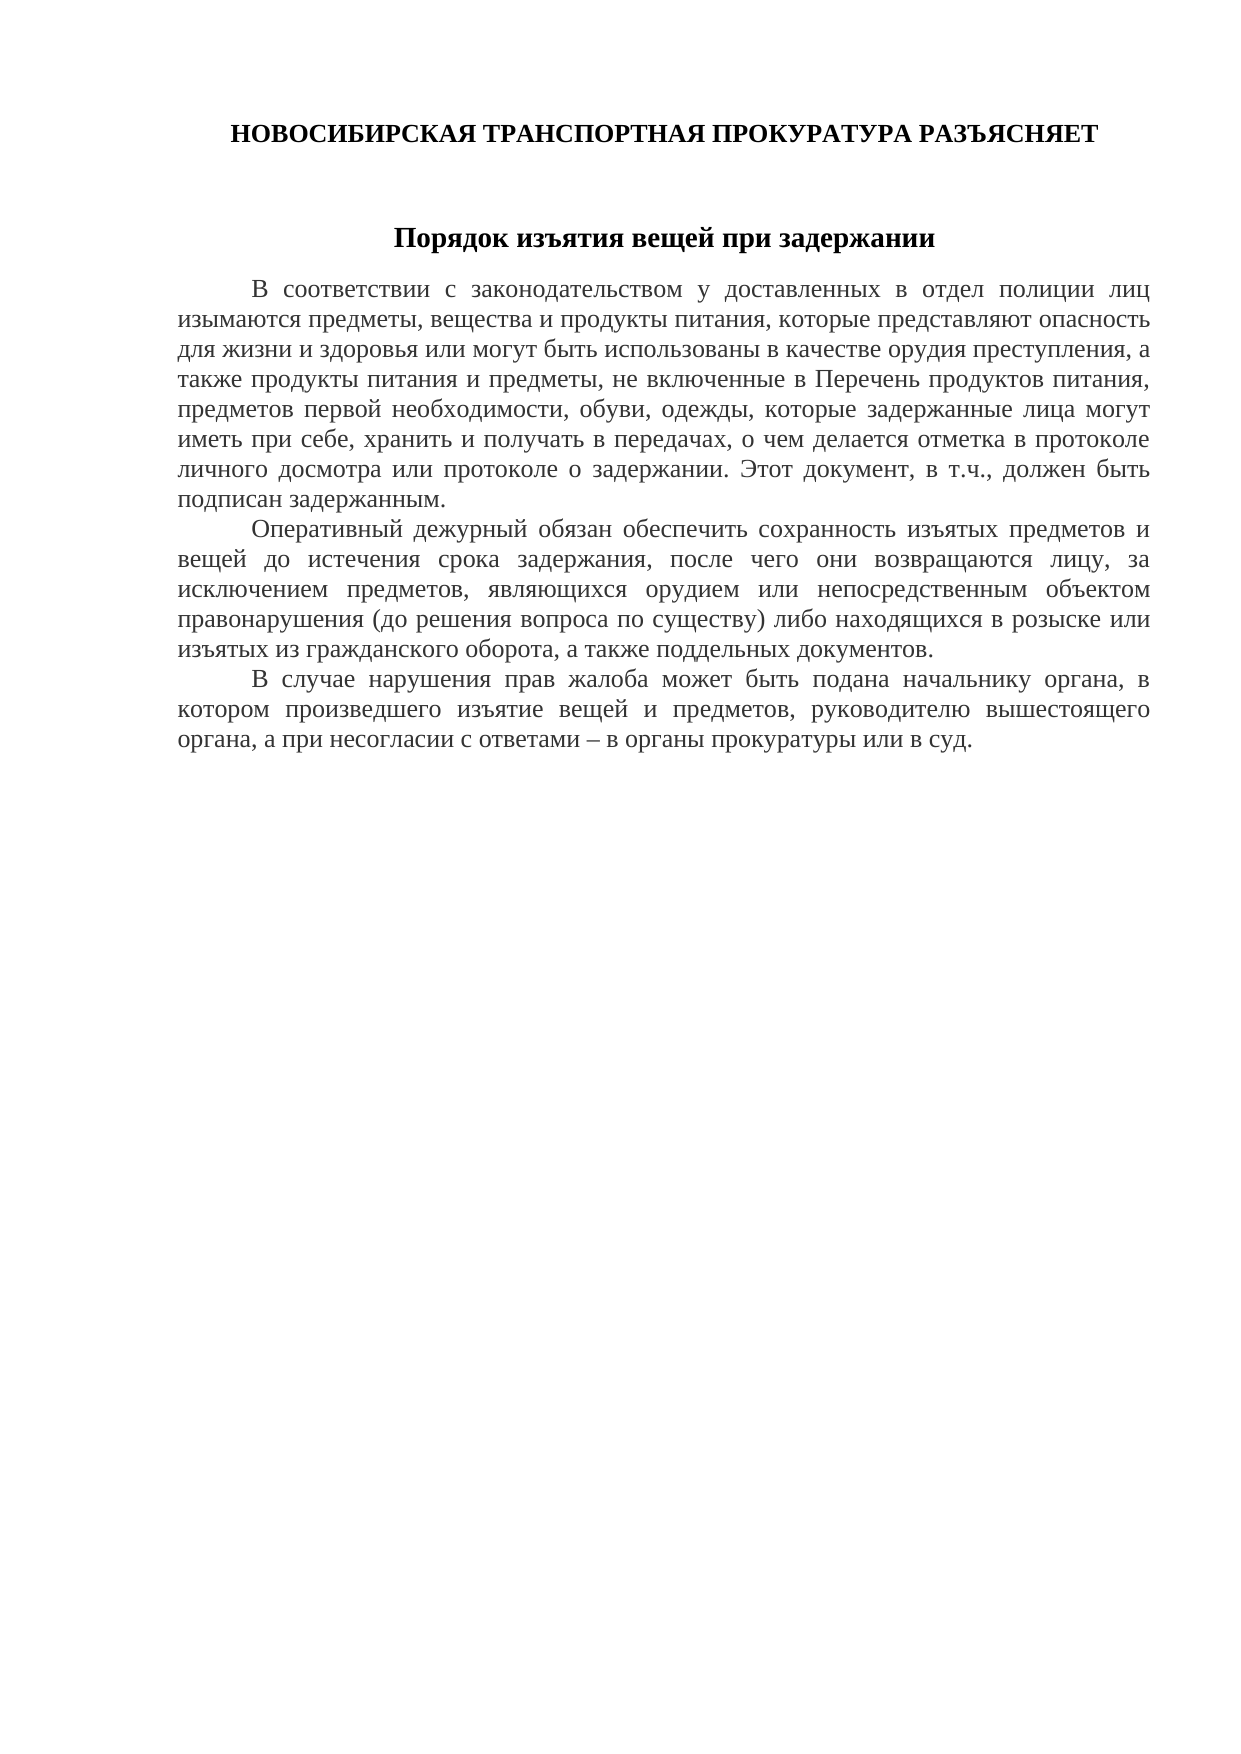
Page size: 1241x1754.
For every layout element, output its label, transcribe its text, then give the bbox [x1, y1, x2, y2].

text В соответствии с законодательством у доставленных в отдел полиции лиц изымаются предметы, вещества и продукты питания, которые представляют опасность для жизни и здоровья или могут быть использованы в качестве орудия преступления, а также продукты питания и предметы, не включенные в Перечень продуктов питания, предметов первой необходимости, обуви, одежды, которые задержанные лица могут иметь при себе, хранить и получать в передачах, о чем делается отметка в протоколе личного досмотра или протоколе о задержании. Этот документ, в т.ч., должен быть подписан задержанным. [177, 273, 1152, 513]
text В случае нарушения прав жалоба может быть подана начальнику органа, в котором произведшего изъятие вещей и предметов, руководителю вышестоящего органа, а при несогласии с ответами – в органы прокуратуры или в суд. [177, 663, 1152, 753]
text Оперативный дежурный обязан обеспечить сохранность изъятых предметов и вещей до истечения срока задержания, после чего они возвращаются лицу, за исключением предметов, являющихся орудием или непосредственным объектом правонарушения (до решения вопроса по существу) либо находящихся в розыске или изъятых из гражданского оборота, а также поддельных документов. [177, 513, 1152, 663]
text НОВОСИБИРСКАЯ ТРАНСПОРТНАЯ ПРОКУРАТУРА РАЗЪЯСНЯЕТ [177, 118, 1152, 148]
text Порядок изъятия вещей при задержании [177, 220, 1152, 253]
